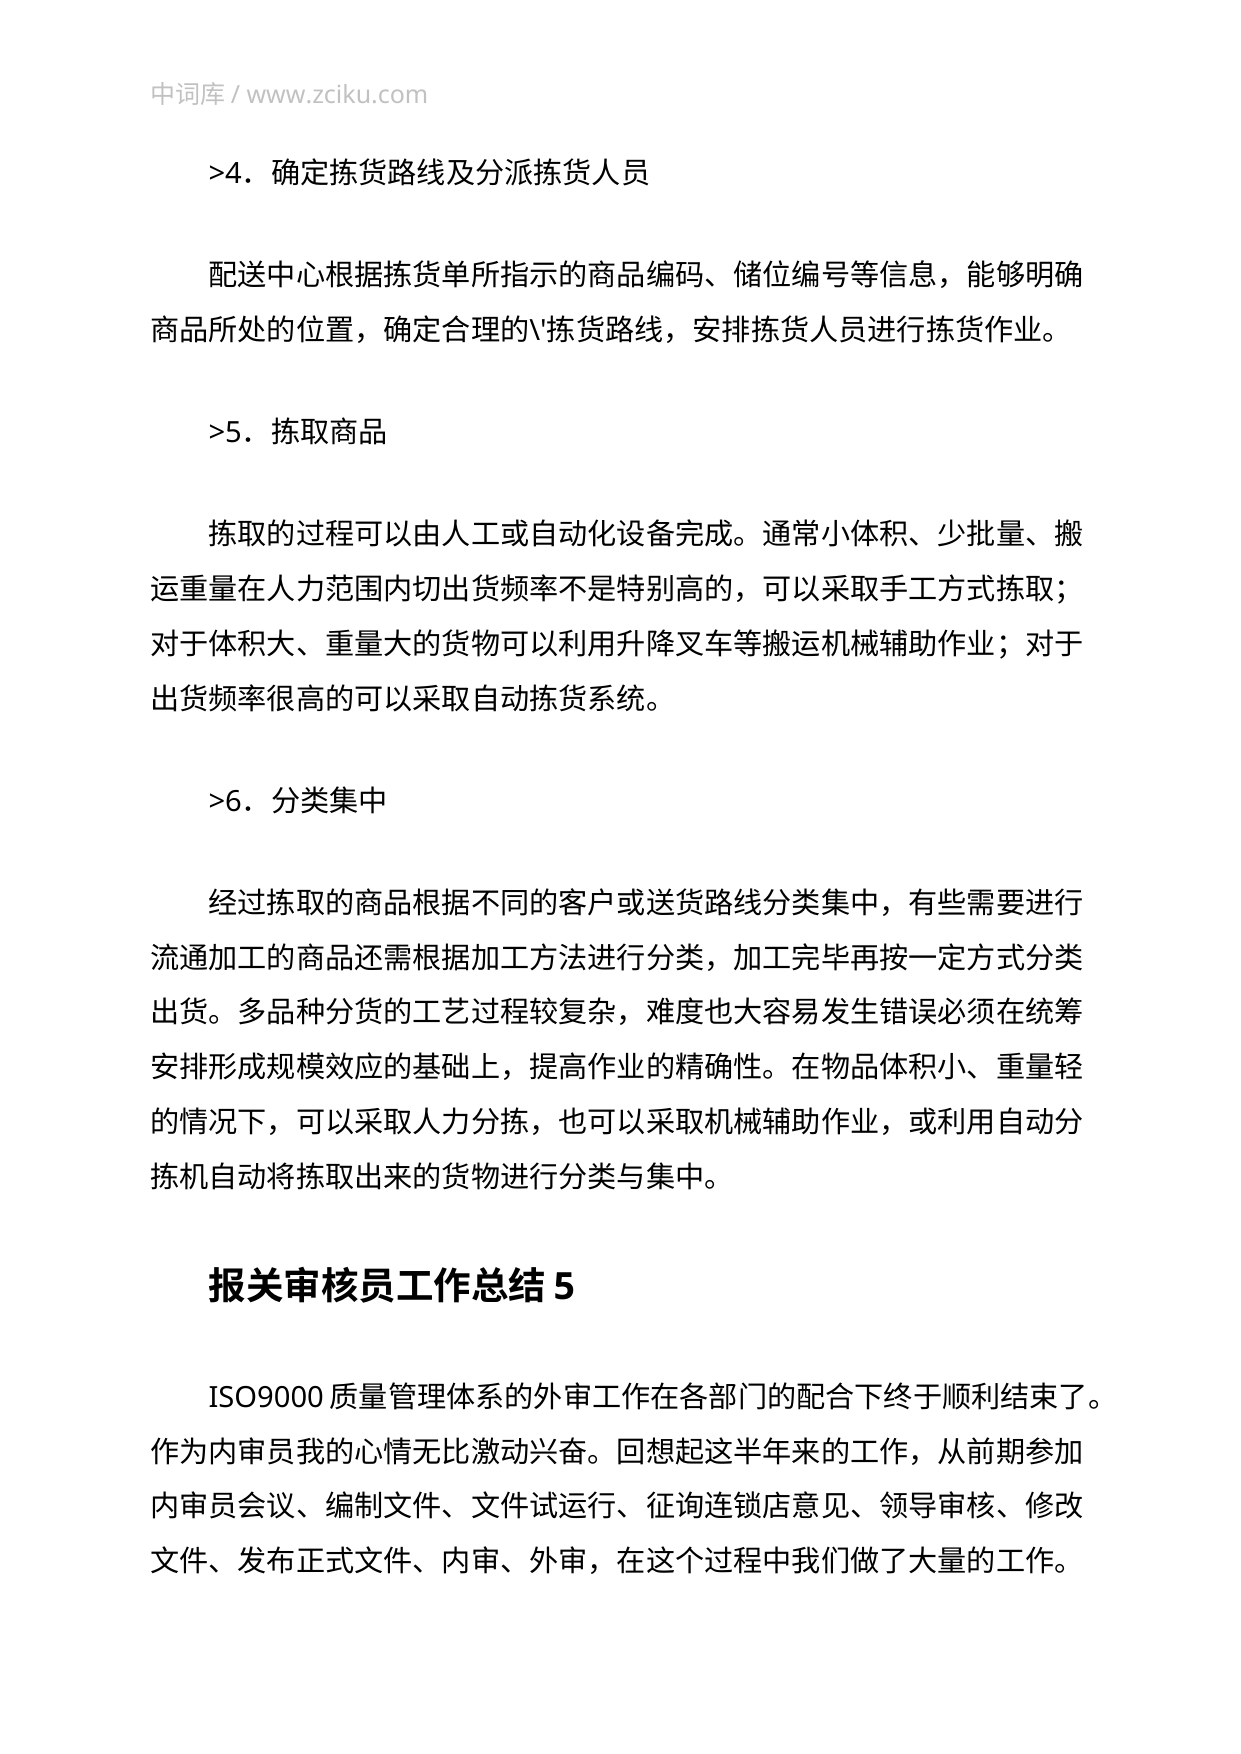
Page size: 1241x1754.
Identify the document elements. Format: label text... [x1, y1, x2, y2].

text >4．确定拣货路线及分派拣货人员 [150, 150, 1090, 192]
text 拣取的过程可以由人工或自动化设备完成。通常小体积、少批量、搬运重量在人力范围内切出货频率不是特别高的，可以采取手工方式拣取；对于体积大、重量大的货物可以利用升降叉车等搬运机械辅助作业；对于出货频率很高的可以采取自动拣货系统。 [150, 511, 1090, 718]
text >6．分类集中 [150, 777, 1090, 820]
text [150, 1373, 1090, 1580]
text 配送中心根据拣货单所指示的商品编码、储位编号等信息，能够明确商品所处的位置，确定合理的\'拣货路线，安排拣货人员进行拣货作业。 [150, 252, 1090, 349]
text 经过拣取的商品根据不同的客户或送货路线分类集中，有些需要进行流通加工的商品还需根据加工方法进行分类，加工完毕再按一定方式分类出货。多品种分货的工艺过程较复杂，难度也大容易发生错误必须在统筹安排形成规模效应的基础上，提高作业的精确性。在物品体积小、重量轻的情况下，可以采取人力分拣，也可以采取机械辅助作业，或利用自动分拣机自动将拣取出来的货物进行分类与集中。 [150, 879, 1090, 1196]
text >5．拣取商品 [150, 409, 1090, 451]
text 报关审核员工作总结5 [150, 1256, 1090, 1310]
